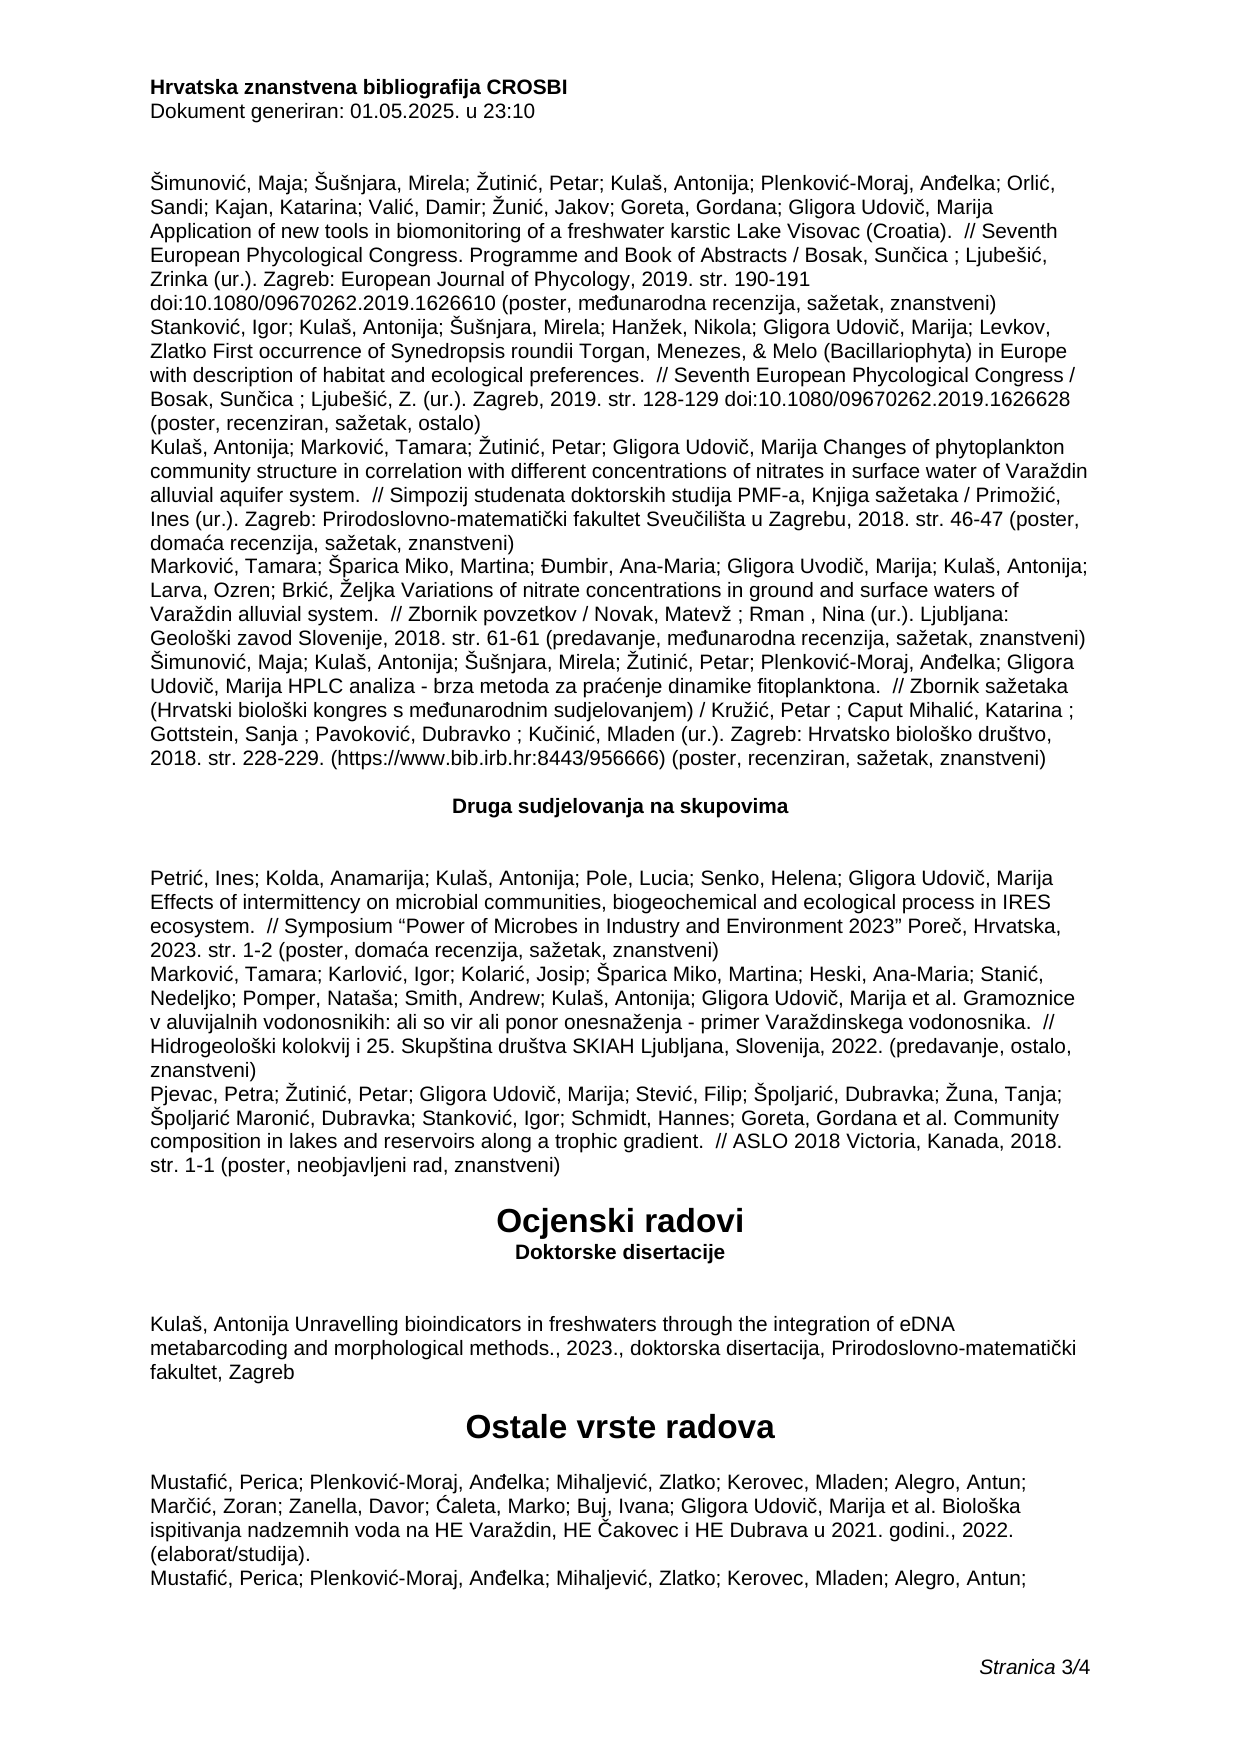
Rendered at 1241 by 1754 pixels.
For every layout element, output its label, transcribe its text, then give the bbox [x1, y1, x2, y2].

text Šimunović, Maja; Kulaš, Antonija; Šušnjara, Mirela; Žutinić, Petar; Plenković-Moraj, Anđelka; Gligora Udovič, Marija [150, 650, 1090, 770]
text Kulaš, Antonija [150, 1312, 1090, 1383]
text Kulaš, Antonija; Marković, Tamara; Žutinić, Petar; Gligora Udovič, Marija [150, 434, 1090, 554]
text Petrić, Ines; Kolda, Anamarija; Kulaš, Antonija; Pole, Lucia; Senko, Helena; Gligora Udovič, Marija [150, 866, 1090, 962]
text Marković, Tamara; Šparica Miko, Martina; Đumbir, Ana-Maria; Gligora Uvodič, Marija; Kulaš, Antonija; Larva, Ozren; Brkić, Željka [150, 554, 1090, 650]
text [150, 1566, 1090, 1589]
subtitle Ostale vrste radova [150, 1407, 1090, 1446]
text Marković, Tamara; Karlović, Igor; Kolarić, Josip; Šparica Miko, Martina; Heski, Ana-Maria; Stanić, Nedeljko; Pomper, Nataša; Smith, Andrew; Kulaš, Antonija; Gligora Udovič, Marija et al. [150, 962, 1090, 1081]
subtitle Ocjenski radovi [150, 1201, 1090, 1240]
text Pjevac, Petra; Žutinić, Petar; Gligora Udovič, Marija; Stević, Filip; Špoljarić, Dubravka; Žuna, Tanja; Špoljarić Maronić, Dubravka; Stanković, Igor; Schmidt, Hannes; Goreta, Gordana et al. [150, 1081, 1090, 1177]
subtitle Doktorske disertacije [150, 1240, 1090, 1264]
subtitle Druga sudjelovanja na skupovima [150, 794, 1090, 818]
text Šimunović, Maja; Šušnjara, Mirela; Žutinić, Petar; Kulaš, Antonija; Plenković-Moraj, Anđelka; Orlić, Sandi; Kajan, Katarina; Valić, Damir; Žunić, Jakov; Goreta, Gordana; Gligora Udovič, Marija [150, 171, 1090, 315]
text Stanković, Igor; Kulaš, Antonija; Šušnjara, Mirela; Hanžek, Nikola; Gligora Udovič, Marija; Levkov, Zlatko [150, 315, 1090, 434]
